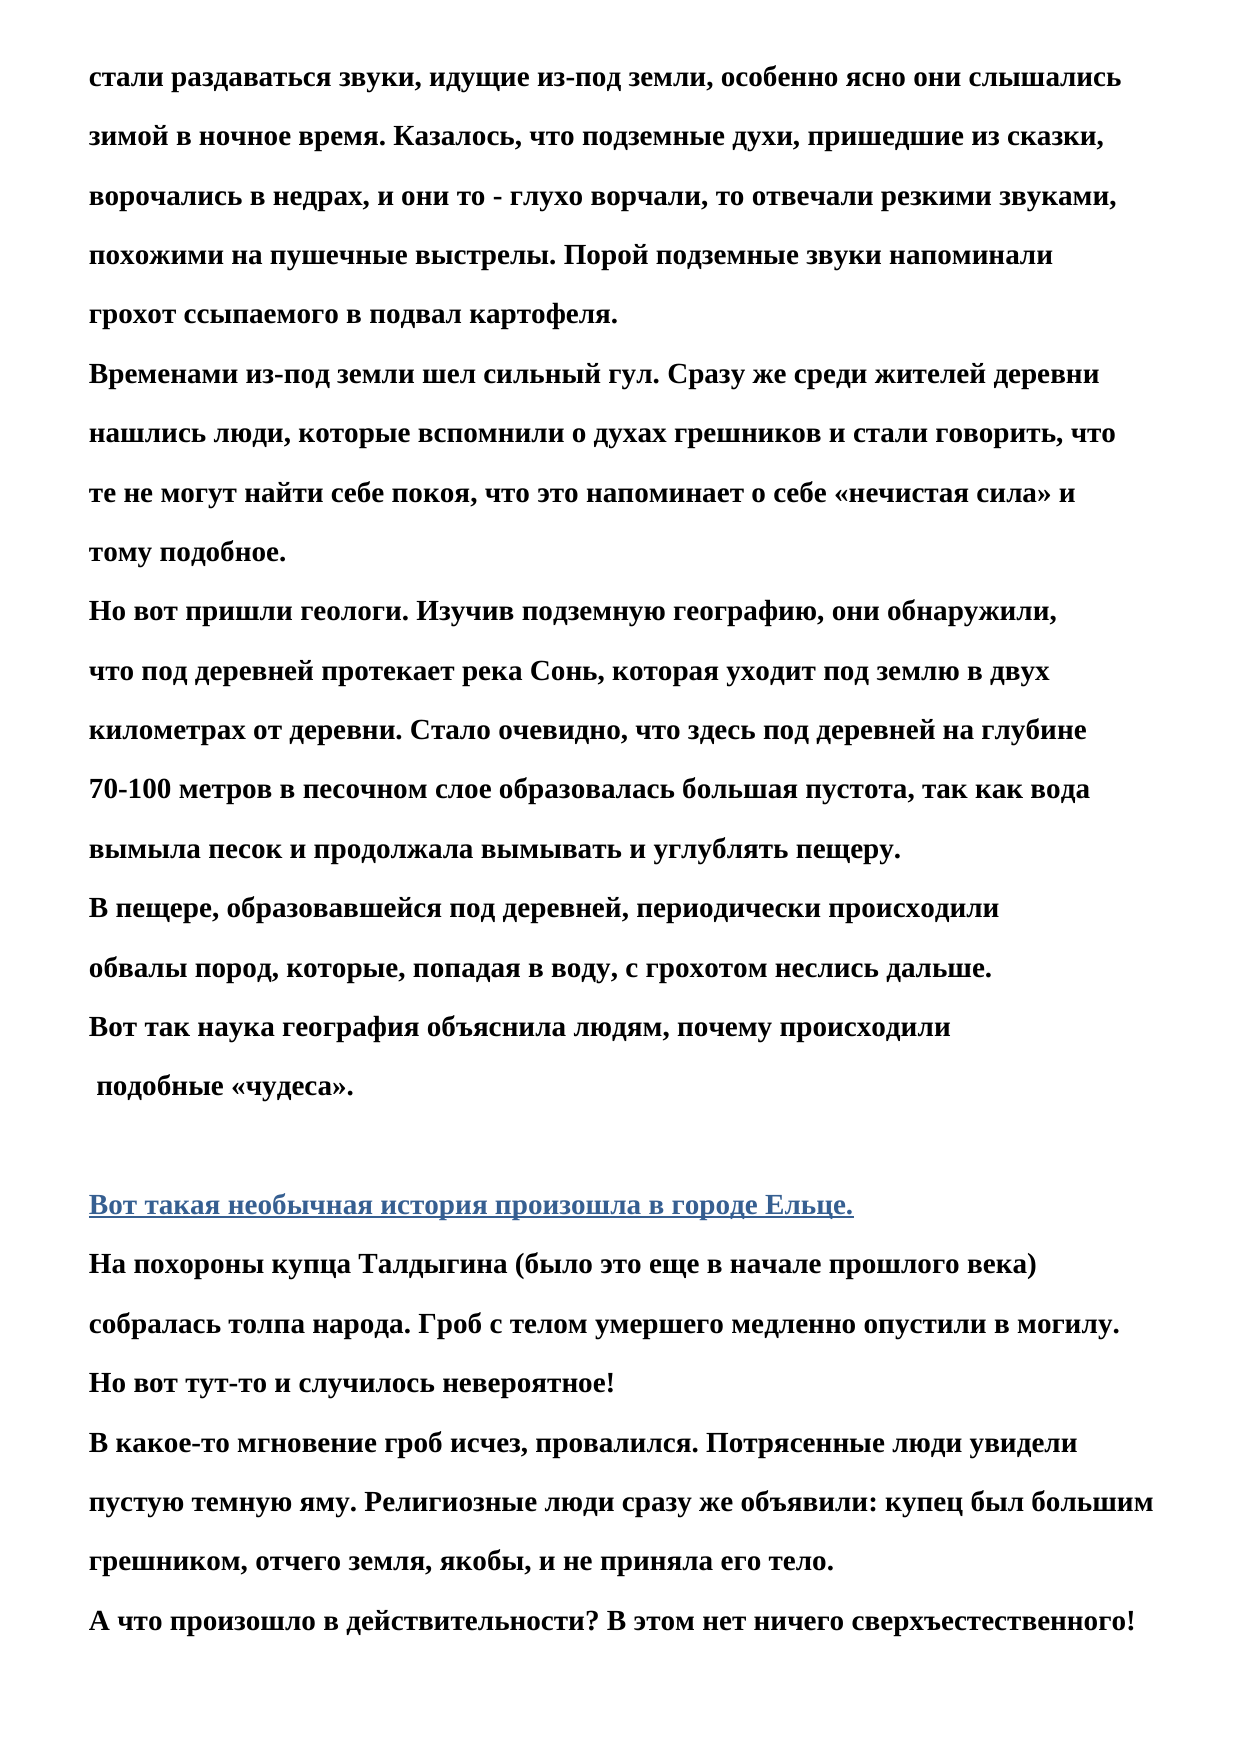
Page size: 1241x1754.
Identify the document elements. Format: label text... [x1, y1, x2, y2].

text грешником, отчего земля, якобы, и не приняла его тело. [89, 1543, 1181, 1577]
text грохот ссыпаемого в подвал картофеля. [89, 297, 1181, 330]
text подобные «чудеса». [89, 1068, 1181, 1102]
text Вот так наука география объяснила людям, почему происходили [89, 1009, 1181, 1043]
text На похороны купца Талдыгина (было это еще в начале прошлого века) [89, 1247, 1181, 1280]
text ворочались в недрах, и они то - глухо ворчали, то отвечали резкими звуками, [89, 178, 1181, 211]
text тому подобное. [89, 534, 1181, 568]
text В какое-то мгновение гроб исчез, провалился. Потрясенные люди увидели [89, 1425, 1181, 1458]
text те не могут найти себе покоя, что это напоминает о себе «нечистая сила» и [89, 475, 1181, 508]
text стали раздаваться звуки, идущие из-под земли, особенно ясно они слышались [89, 59, 1181, 93]
text А что произошло в действительности? В этом нет ничего сверхъестественного! [89, 1603, 1181, 1636]
text Но вот тут-то и случилось невероятное! [89, 1365, 1181, 1399]
subtitle Вот такая необычная история произошла в городе Ельце. [89, 1187, 1181, 1221]
text собралась толпа народа. Гроб с телом умершего медленно опустили в могилу. [89, 1306, 1181, 1339]
text обвалы пород, которые, попадая в воду, с грохотом неслись дальше. [89, 950, 1181, 983]
text В пещере, образовавшейся под деревней, периодически происходили [89, 890, 1181, 924]
text пустую темную яму. Религиозные люди сразу же объявили: купец был большим [89, 1484, 1181, 1518]
text Временами из-под земли шел сильный гул. Сразу же среди жителей деревни [89, 356, 1181, 389]
text километрах от деревни. Стало очевидно, что здесь под деревней на глубине [89, 712, 1181, 746]
text зимой в ночное время. Казалось, что подземные духи, пришедшие из сказки, [89, 118, 1181, 152]
text 70-100 метров в песочном слое образовалась большая пустота, так как вода [89, 772, 1181, 805]
text вымыла песок и продолжала вымывать и углублять пещеру. [89, 831, 1181, 864]
text нашлись люди, которые вспомнили о духах грешников и стали говорить, что [89, 415, 1181, 449]
text что под деревней протекает река Сонь, которая уходит под землю в двух [89, 653, 1181, 686]
text похожими на пушечные выстрелы. Порой подземные звуки напоминали [89, 237, 1181, 271]
text Но вот пришли геологи. Изучив подземную географию, они обнаружили, [89, 593, 1181, 627]
